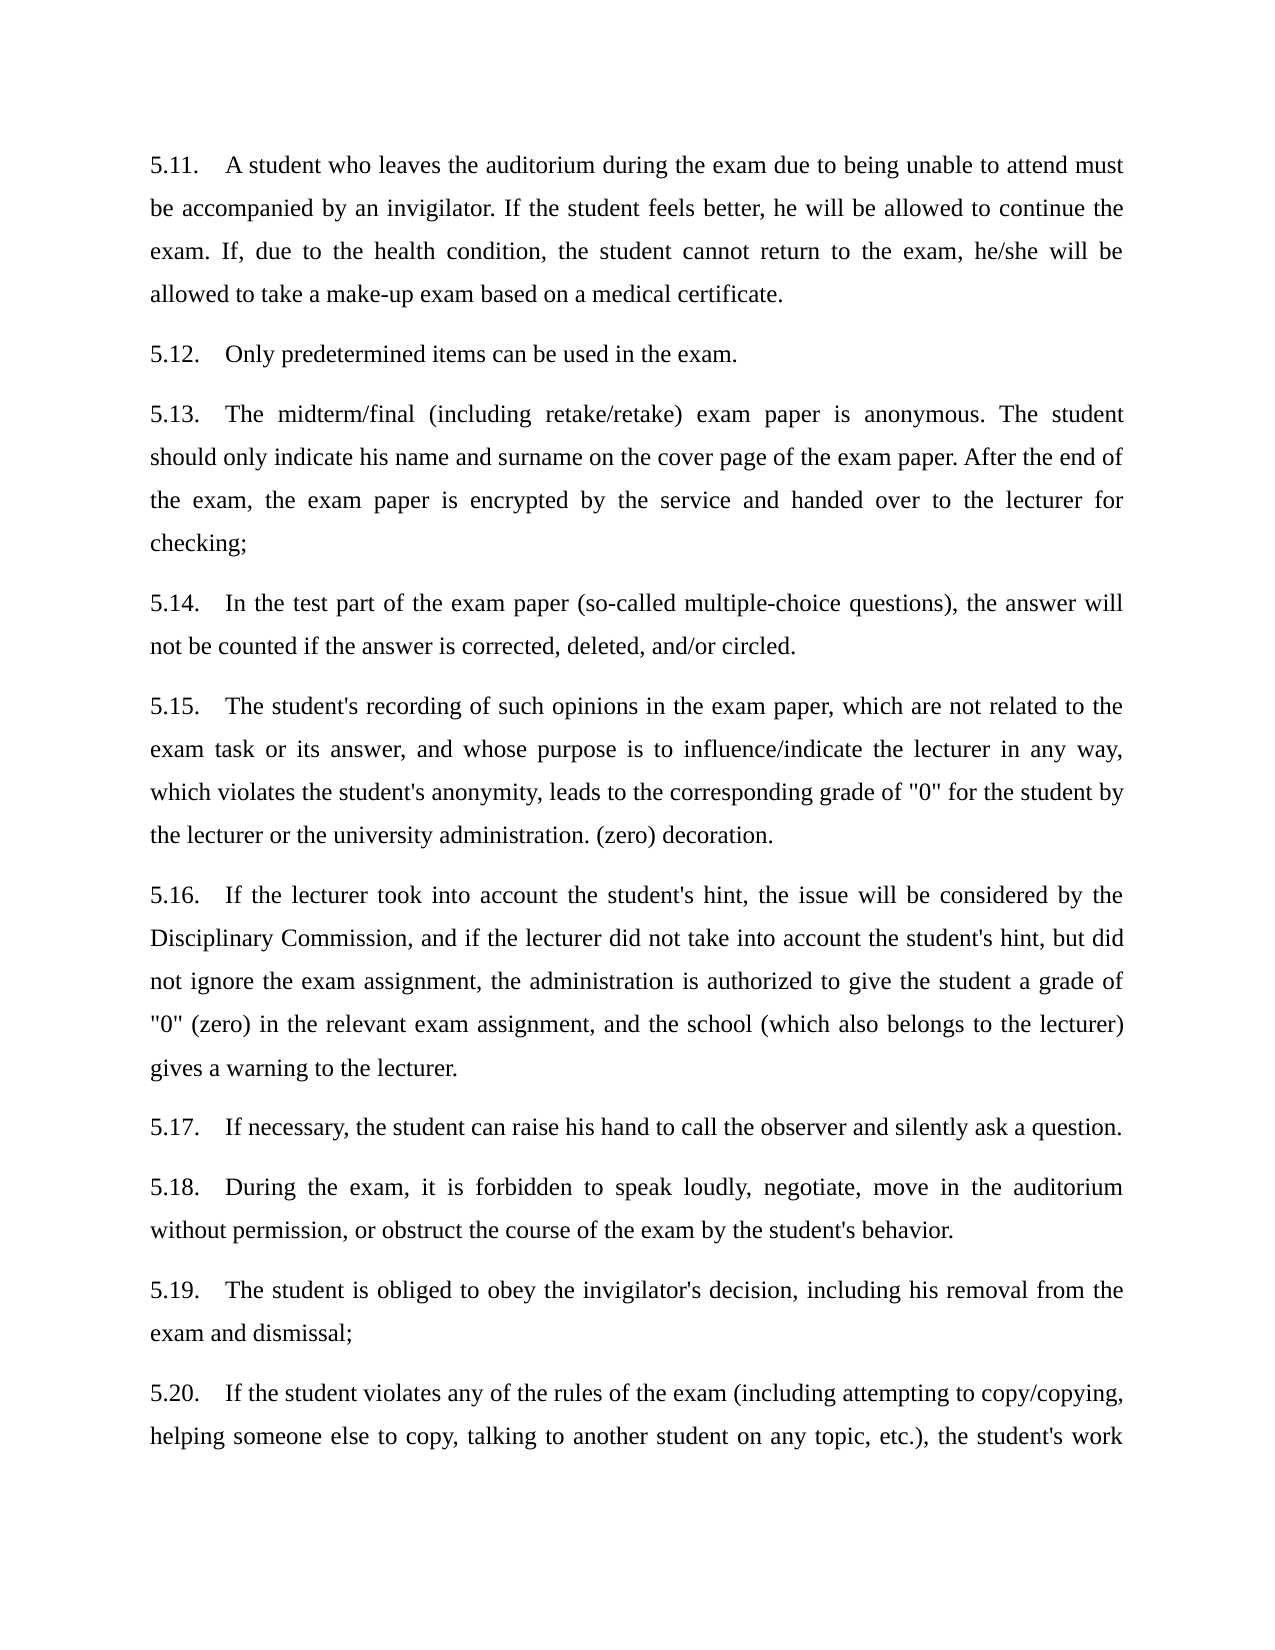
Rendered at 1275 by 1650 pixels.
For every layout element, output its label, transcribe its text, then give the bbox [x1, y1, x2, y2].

text 5.17. If necessary, the student can raise his hand to call the observer and silently ask a question. [150, 1112, 1125, 1141]
text 5.12. Only predetermined items can be used in the exam. [150, 339, 1125, 368]
text 5.11. A student who leaves the auditorium during the exam due to being unable to attend must be accompanied by an invigilator. If the student feels better, he will be allowed to continue the exam. If, due to the health condition, the student cannot return to the exam, he/she will be allowed to take a make-up exam based on a medical certificate. [150, 150, 1125, 308]
text 5.16. If the lecturer took into account the student's hint, the issue will be considered by the Disciplinary Commission, and if the lecturer did not take into account the student's hint, but did not ignore the exam assignment, the administration is authorized to give the student a grade of "0" (zero) in the relevant exam assignment, and the school (which also belongs to the lecturer) gives a warning to the lecturer. [150, 880, 1125, 1081]
text 5.14. In the test part of the exam paper (so-called multiple-choice questions), the answer will not be counted if the answer is corrected, deleted, and/or circled. [150, 588, 1125, 660]
text 5.15. The student's recording of such opinions in the exam paper, which are not related to the exam task or its answer, and whose purpose is to influence/indicate the lecturer in any way, which violates the student's anonymity, leads to the corresponding grade of "0" for the student by the lecturer or the university administration. (zero) decoration. [150, 691, 1125, 849]
text 5.13. The midterm/final (including retake/retake) exam paper is anonymous. The student should only indicate his name and surname on the cover page of the exam paper. After the end of the exam, the exam paper is encrypted by the service and handed over to the lecturer for checking; [150, 399, 1125, 557]
text 5.19. The student is obliged to obey the invigilator's decision, including his removal from the exam and dismissal; [150, 1275, 1125, 1347]
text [150, 1378, 1125, 1450]
text 5.18. During the exam, it is forbidden to speak loudly, negotiate, move in the auditorium without permission, or obstruct the course of the exam by the student's behavior. [150, 1172, 1125, 1244]
